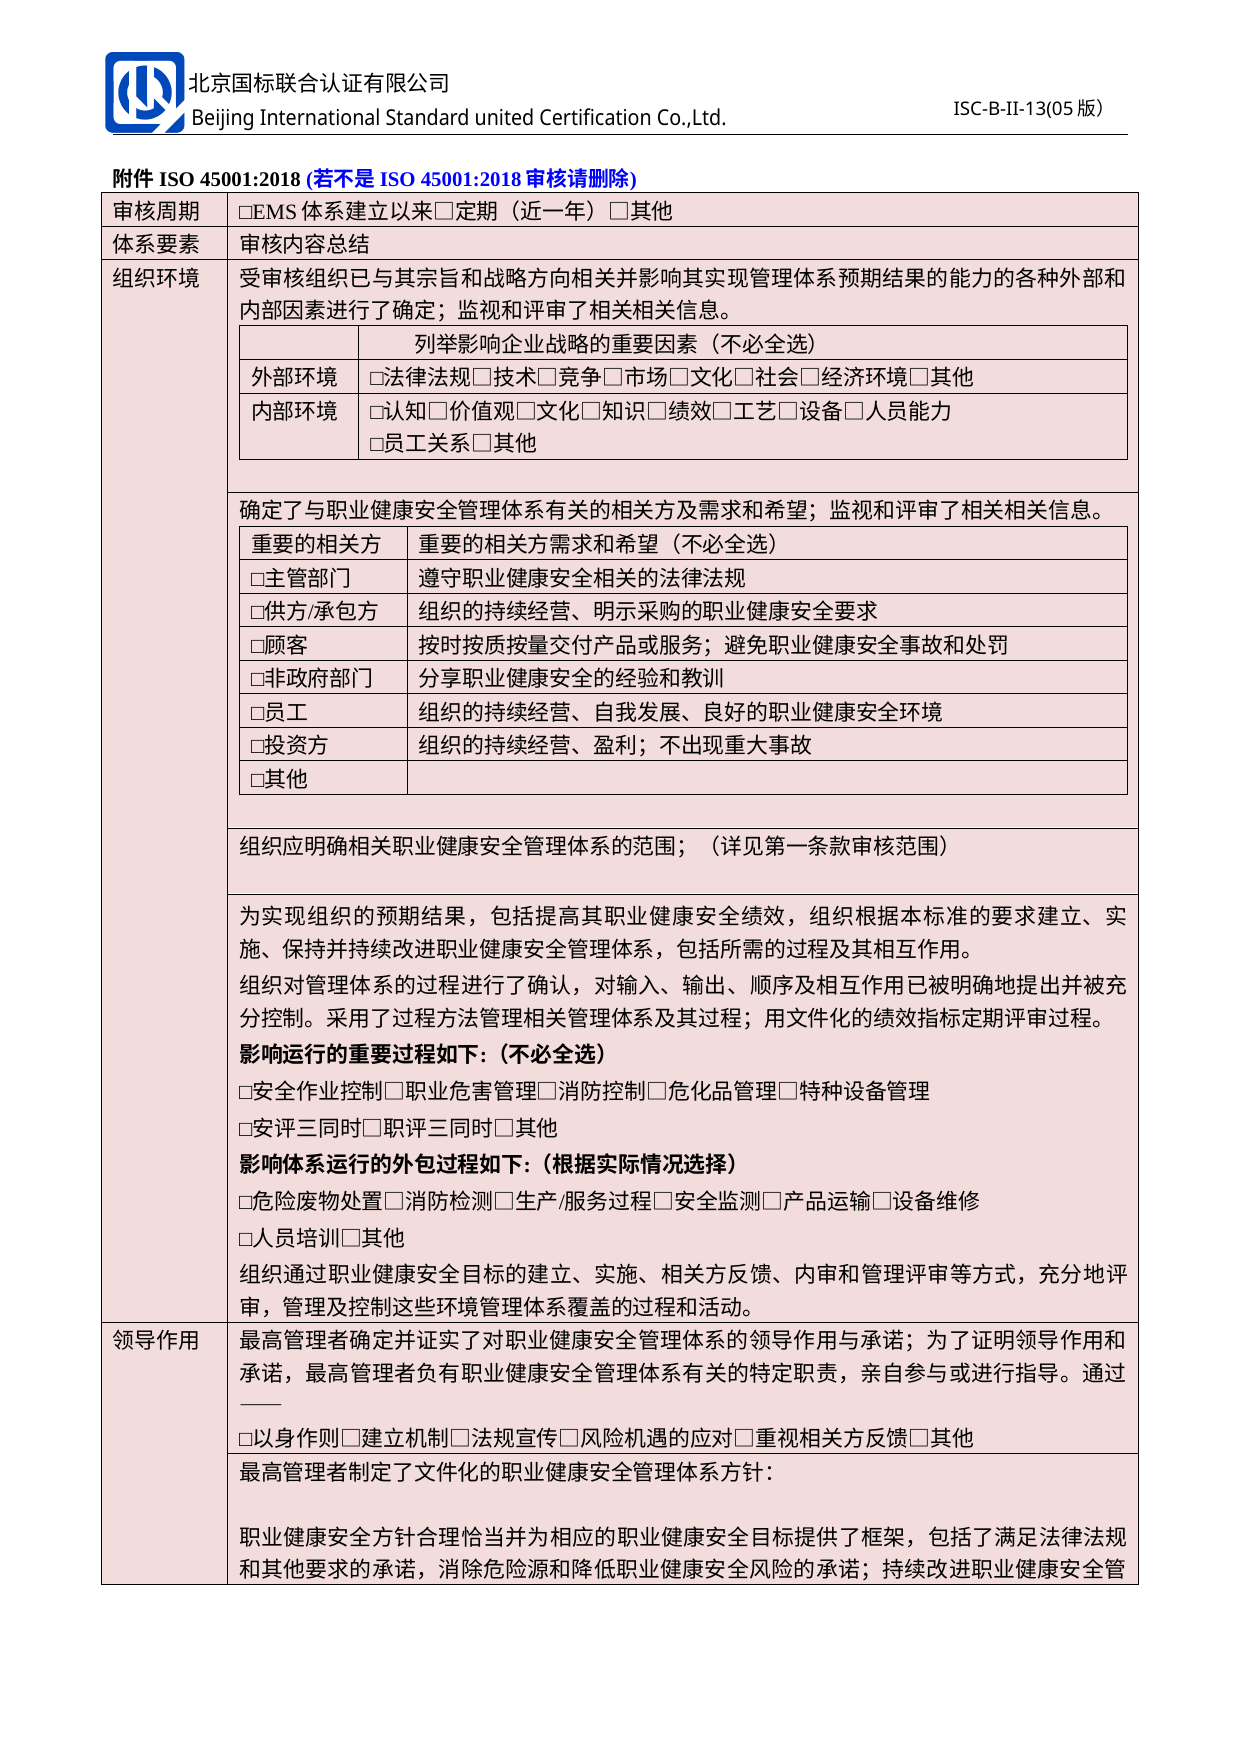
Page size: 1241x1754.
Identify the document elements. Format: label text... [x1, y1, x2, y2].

table_cell 审核内容总结 [228, 227, 1138, 259]
table_header 审核周期 [102, 193, 227, 226]
table_cell 领导作用 [102, 1323, 227, 1584]
table_cell 组织应明确相关职业健康安全管理体系的范围；（详见第一条款审核范围） [228, 829, 1138, 893]
table_cell 受审核组织已与其宗旨和战略方向相关并影响其实现管理体系预期结果的能力的各种外部和内部因素进行了确定；监视和评审了相关相关信息。 [228, 260, 1138, 492]
table_cell 确定了与职业健康安全管理体系有关的相关方及需求和希望；监视和评审了相关相关信息。 [228, 493, 1138, 827]
table_cell 体系要素 [102, 227, 227, 259]
table_cell 最高管理者确定并证实了对职业健康安全管理体系的领导作用与承诺；为了证明领导作用和承诺，最高管理者负有职业健康安全管理体系有关的特定职责，亲自参与或进行指导。通过—— □以身作则□建立机制□法规宣传□风险机遇的应对□重视相关方反馈□其他 [228, 1323, 1138, 1453]
table_cell 组织环境 [102, 260, 227, 1322]
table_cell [228, 1454, 1138, 1584]
table_header □EMS体系建立以来□定期（近一年）□其他 [228, 193, 1138, 226]
table_cell 为实现组织的预期结果，包括提高其职业健康安全绩效，组织根据本标准的要求建立、实施、保持并持续改进职业健康安全管理体系，包括所需的过程及其相互作用。 组织对管理体系的过程进行了确认，对输入、输出、顺序及相互作用已被明确地提出并被充分控制。采用了过程方法管理相关管理体系及其过程；用文件化的绩效指标定期评审过程。 影响运行的重要过程如下:（不必全选） □安全作业控制□职业危害管理□消防控制□危化品管理□特种设备管理 □安评三同时□职评三同时□其他 影响体系运行的外包过程如下:（根据实际情况选择） □危险废物处置□消防检测□生产/服务过程□安全监测□产品运输□设备维修 □人员培训□其他 组织通过职业健康安全目标的建立、实施、相关方反馈、内审和管理评审等方式，充分地评审，管理及控制这些环境管理体系覆盖的过程和活动。 [228, 895, 1138, 1322]
text 附件 ISO 45001:2018 (若不是ISO 45001:2018审核请删除) [112, 162, 1128, 192]
picture [105, 52, 185, 133]
